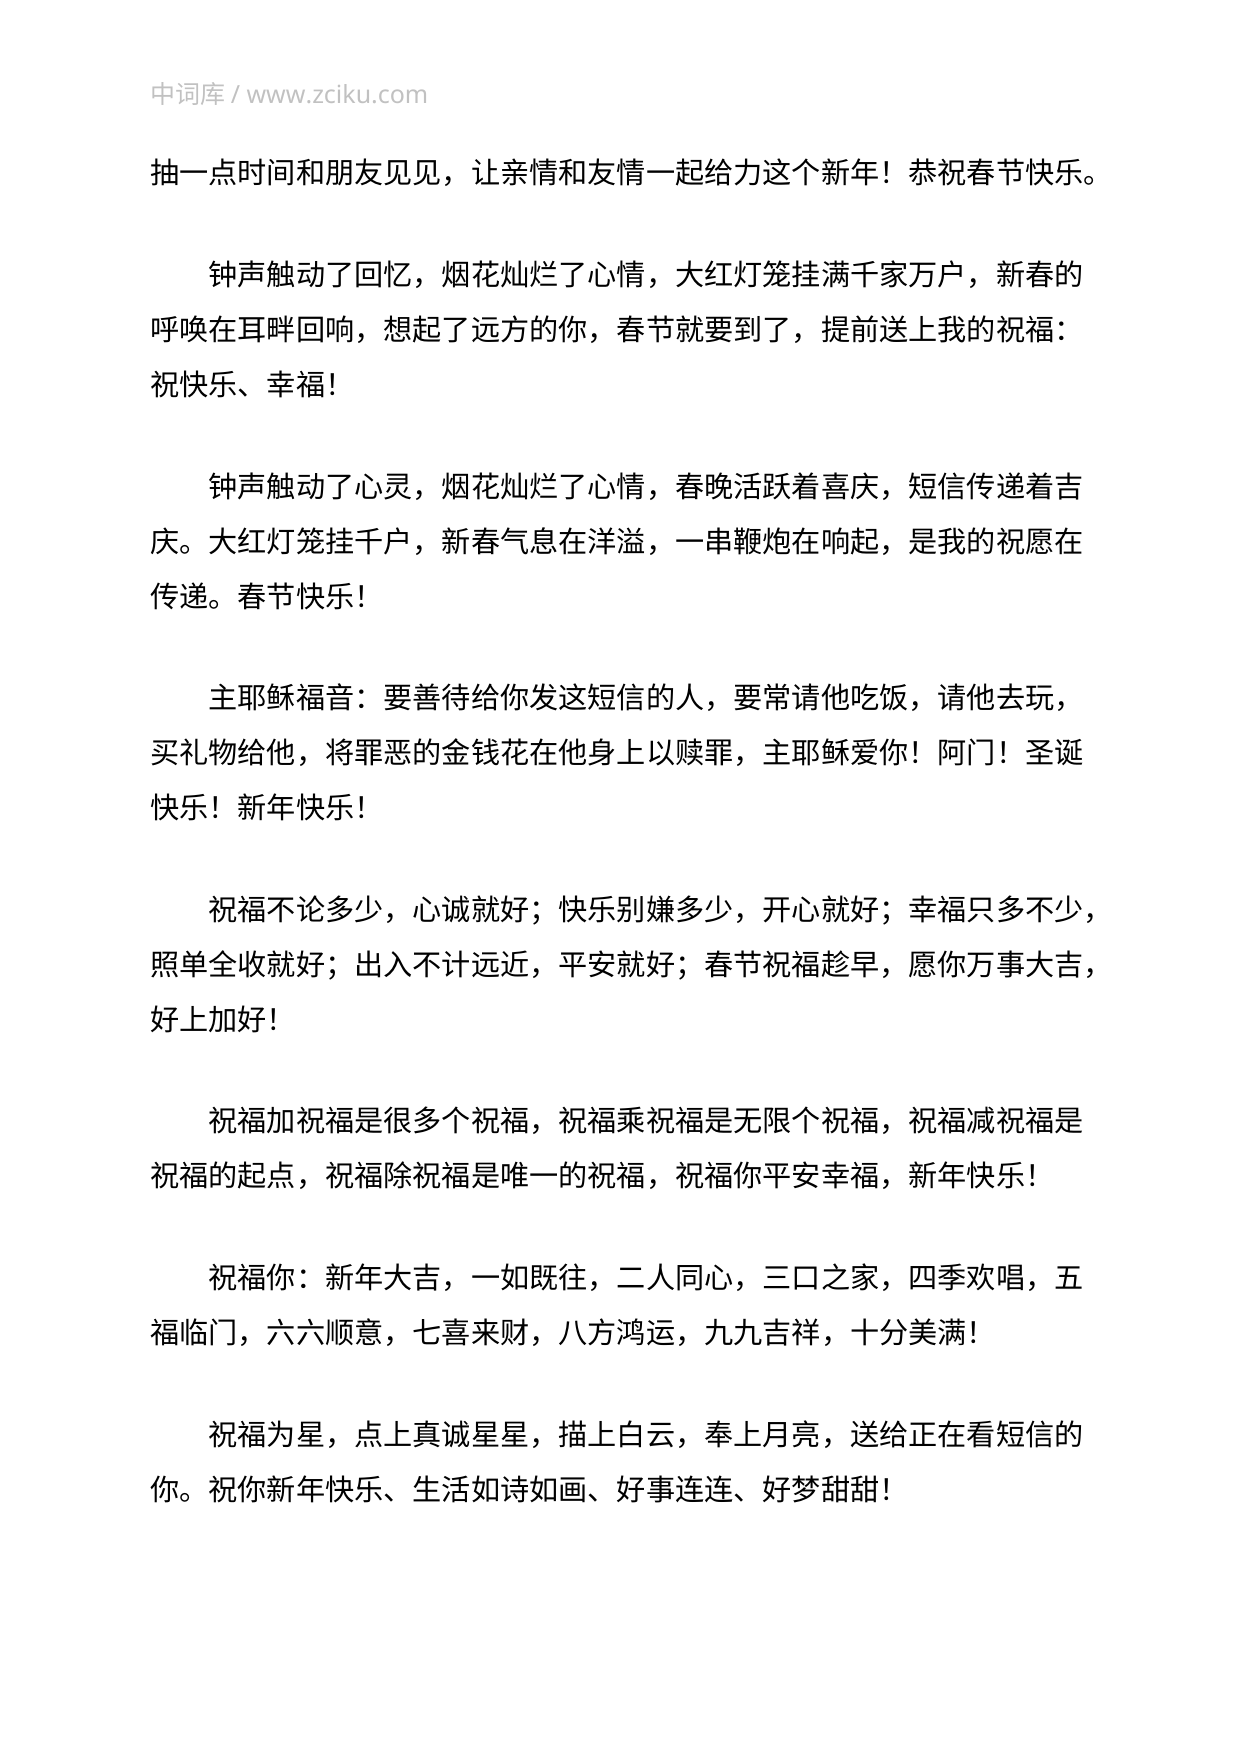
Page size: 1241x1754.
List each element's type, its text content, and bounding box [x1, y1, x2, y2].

text 祝福加祝福是很多个祝福，祝福乘祝福是无限个祝福，祝福减祝福是祝福的起点，祝福除祝福是唯一的祝福，祝福你平安幸福，新年快乐！ [150, 1098, 1090, 1195]
text 祝福不论多少，心诚就好；快乐别嫌多少，开心就好；幸福只多不少，照单全收就好；出入不计远近，平安就好；春节祝福趁早，愿你万事大吉，好上加好！ [150, 886, 1090, 1038]
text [150, 150, 1090, 192]
text 主耶稣福音：要善待给你发这短信的人，要常请他吃饭，请他去玩，买礼物给他，将罪恶的金钱花在他身上以赎罪，主耶稣爱你！阿门！圣诞快乐！新年快乐！ [150, 675, 1090, 827]
text 祝福为星，点上真诚星星，描上白云，奉上月亮，送给正在看短信的你。祝你新年快乐、生活如诗如画、好事连连、好梦甜甜！ [150, 1411, 1090, 1508]
text 祝福你：新年大吉，一如既往，二人同心，三口之家，四季欢唱，五福临门，六六顺意，七喜来财，八方鸿运，九九吉祥，十分美满！ [150, 1255, 1090, 1352]
text 钟声触动了心灵，烟花灿烂了心情，春晚活跃着喜庆，短信传递着吉庆。大红灯笼挂千户，新春气息在洋溢，一串鞭炮在响起，是我的祝愿在传递。春节快乐！ [150, 463, 1090, 615]
text 钟声触动了回忆，烟花灿烂了心情，大红灯笼挂满千家万户，新春的呼唤在耳畔回响，想起了远方的你，春节就要到了，提前送上我的祝福：祝快乐、幸福！ [150, 252, 1090, 404]
